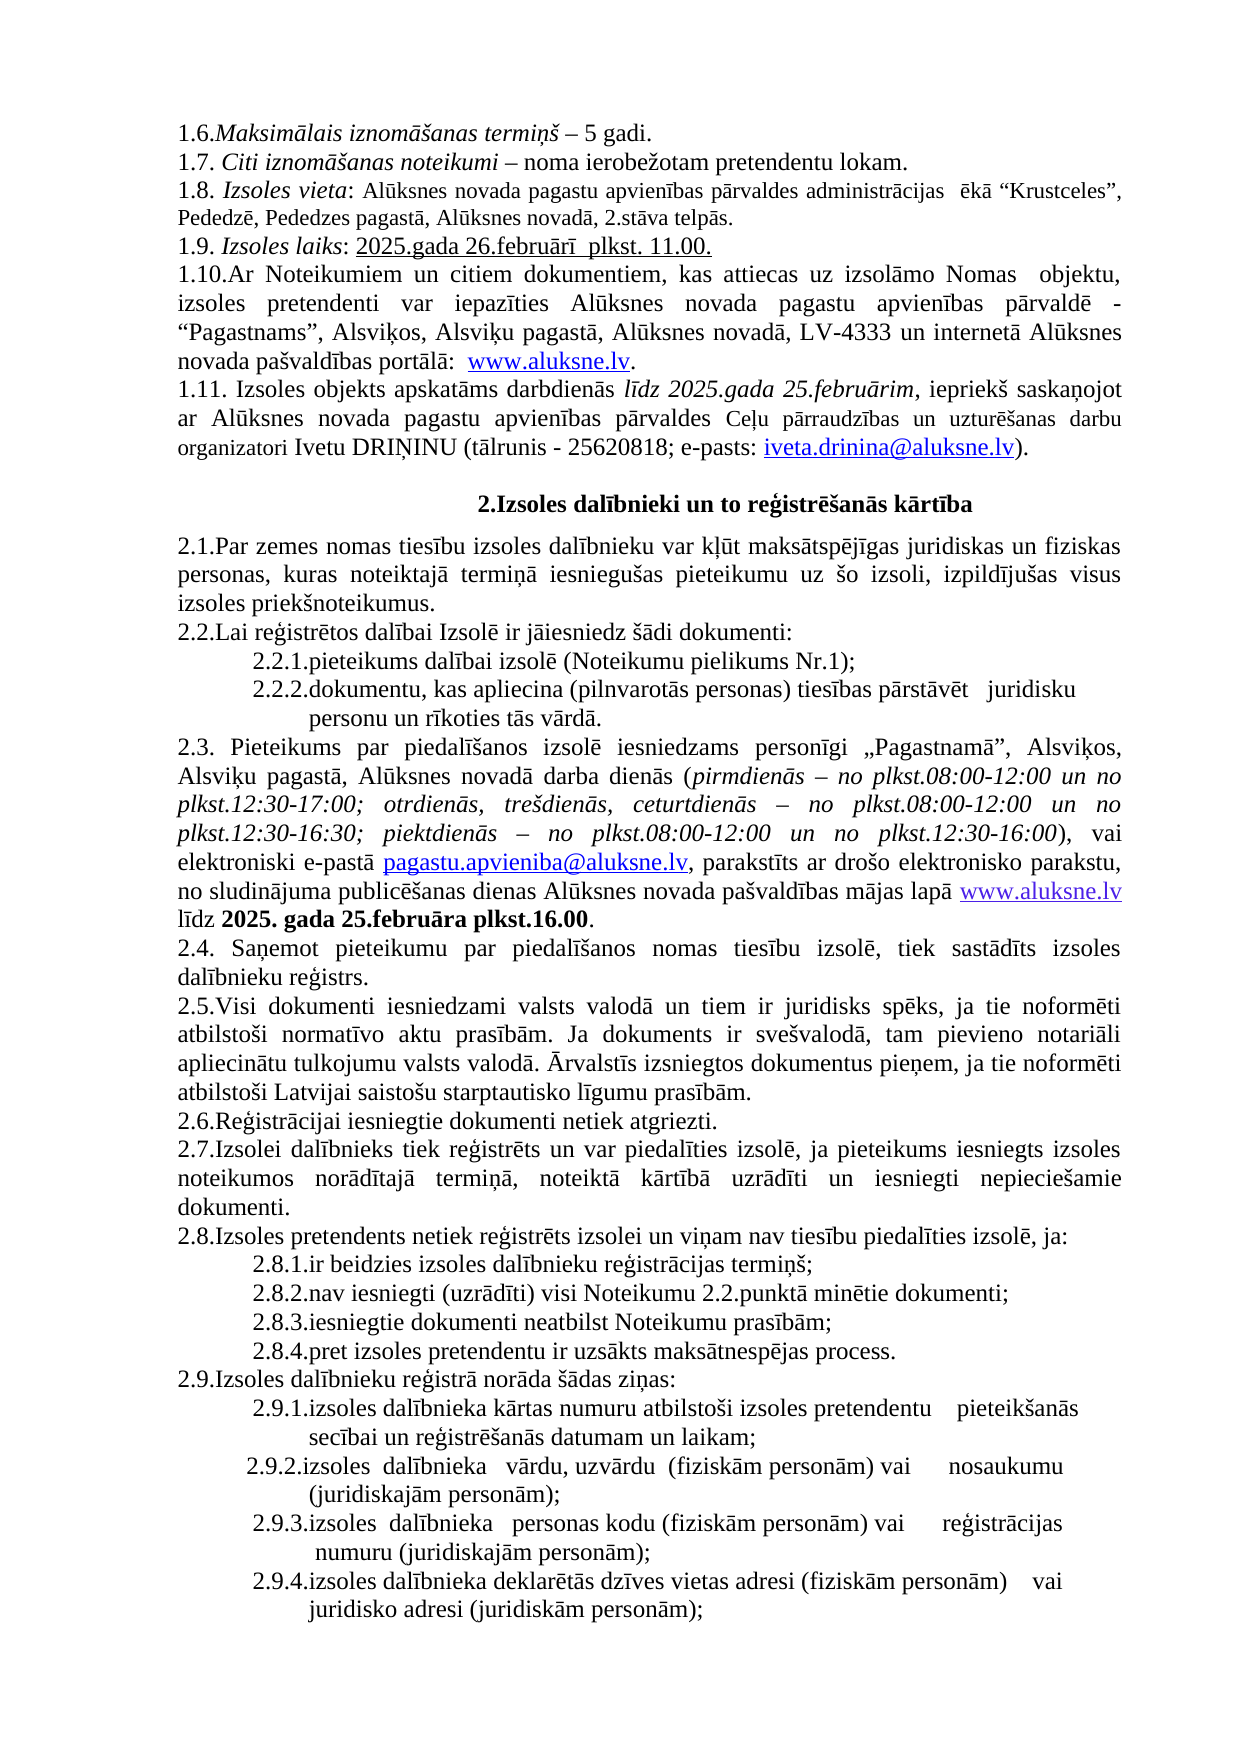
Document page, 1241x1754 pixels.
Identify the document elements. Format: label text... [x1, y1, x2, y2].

text secībai un reģistrēšanās datumam un laikam; [177, 1422, 1172, 1451]
text juridisko adresi (juridiskām personām); [252, 1594, 1172, 1623]
text 2.3. par piedalīšanos izsolē iesniedzams personīgi „Pagastnamā”, Alsviķos, Alsviķu pagastā, Alūksnes novadā darba dienās (pirmdienās – no plkst.08:00-12:00 un no plkst.12:30-17:00; otrdienās, trešdienās, ceturtdienās – no plkst.08:00-12:00 un no plkst.12:30-16:30; piektdienās – no plkst.08:00-12:00 un no plkst.12:30-16:00), vai elektroniski e-pastā pagastu.apvieniba@aluksne.lv, parakstīts ar drošo elektronisko parakstu, no sludinājuma publicēšanas dienas Alūksnes novada pašvaldības mājas lapā www.aluksne.lv līdz 2025. gada 25.februāra plkst.16.00. [177, 732, 1122, 933]
text 2.8.1.ir beidzies izsoles dalībnieku reģistrācijas termiņš; [177, 1249, 1122, 1278]
text 1.7. Citi iznomāšanas noteikumi – noma ierobežotam pretendentu lokam. [177, 147, 1122, 176]
text 2.2.1.pieteikums dalībai izsolē (Noteikumu pielikums Nr.1); [177, 646, 1172, 674]
text 2.4. Saņemot pieteikumu par piedalīšanos nomas tiesību izsolē, tiek sastādīts izsoles dalībnieku reģistrs. [177, 933, 1122, 991]
text 2.8.Izsoles pretendents netiek reģistrēts izsolei un viņam nav tiesību piedalīties izsolē, ja: [177, 1221, 1122, 1249]
text 1.11. Izsoles objekts apskatāms darbdienās līdz 2025.gada 25.februārim, iepriekš saskaņojot ar Alūksnes novada pagastu apvienības pārvaldes Ceļu pārraudzības un uzturēšanas darbu organizatori Ivetu DRIŅINU (tālrunis - 25620818; e-pasts: iveta.drinina@aluksne.lv). [177, 374, 1122, 461]
text personu un rīkoties tās vārdā. [177, 703, 1172, 732]
text 2.1.Par zemes nomas tiesību izsoles dalībnieku var kļūt maksātspējīgas juridiskas un fiziskas personas, kuras noteiktajā termiņā iesniegušas pieteikumu uz šo izsoli, izpildījušas visus izsoles priekšnoteikumus. [177, 531, 1122, 617]
text 2.2.2.dokumentu, kas apliecina (pilnvarotās personas) tiesības pārstāvēt juridisku [177, 674, 1172, 703]
text 2.8.3.iesniegtie dokumenti neatbilst Noteikumu prasībām; [177, 1307, 1122, 1336]
text 2.9.3.izsoles dalībnieka personas kodu (fiziskām personām) vai reģistrācijas [252, 1508, 1172, 1537]
text numuru (juridiskajām personām); [252, 1537, 1172, 1566]
text 2.6.Reģistrācijai iesniegtie dokumenti netiek atgriezti. [177, 1106, 1122, 1134]
text 1.10.Ar Noteikumiem un citiem dokumentiem, kas attiecas uz izsolāmo Nomas objektu, izsoles pretendenti var iepazīties Alūksnes novada pagastu apvienības pārvaldē - “Pagastnams”, Alsviķos, Alsviķu pagastā, Alūksnes novadā, LV-4333 un internetā Alūksnes novada pašvaldības portālā: www.aluksne.lv. [177, 259, 1122, 374]
text 2.9.1.izsoles dalībnieka kārtas numuru atbilstoši izsoles pretendentu pieteikšanās [177, 1393, 1172, 1422]
text 2.8.2.nav iesniegti (uzrādīti) visi Noteikumu 2.2.punktā minētie dokumenti; [177, 1278, 1122, 1307]
text 2.9.4.izsoles dalībnieka deklarētās dzīves vietas adresi (fiziskām personām) vai [252, 1566, 1172, 1594]
text (juridiskajām personām); [177, 1479, 1172, 1508]
text 2.2.Lai reģistrētos dalībai Izsolē ir jāiesniedz šādi dokumenti: [177, 617, 1172, 646]
text 2.9.2.izsoles dalībnieka vārdu, uzvārdu (fiziskām personām) vai nosaukumu [177, 1451, 1172, 1479]
text 2.8.4.pret izsoles pretendentu ir uzsākts maksātnespējas process. [177, 1336, 1122, 1364]
text 1.6.Maksimālais iznomāšanas termiņš – 5 gadi. [177, 118, 1122, 147]
text 2.Izsoles dalībnieki un to reģistrēšanās kārtība [447, 489, 1172, 518]
text 2.5.Visi dokumenti iesniedzami valsts valodā un tiem ir juridisks spēks, ja tie noformēti atbilstoši normatīvo aktu prasībām. Ja dokuments ir svešvalodā, tam pievieno notariāli apliecinātu tulkojumu valsts valodā. Ārvalstīs izsniegtos dokumentus pieņem, ja tie noformēti atbilstoši Latvijai saistošu starptautisko līgumu prasībām. [177, 991, 1122, 1106]
text 2.7.Izsolei dalībnieks tiek reģistrēts un var piedalīties izsolē, ja pieteikums iesniegts izsoles noteikumos norādītajā termiņā, noteiktā kārtībā uzrādīti un iesniegti nepieciešamie dokumenti. [177, 1134, 1122, 1221]
text 2.9.Izsoles dalībnieku reģistrā norāda šādas ziņas: [177, 1364, 1122, 1393]
text 1.8. Izsoles vieta: Alūksnes novada pagastu apvienības pārvaldes administrācijas ēkā “Krustceles”, Pededzē, Pededzes pagastā, Alūksnes novadā, 2.stāva telpās. [177, 176, 1122, 231]
text 1.9. Izsoles laiks: 2025.gada 26.februārī plkst. 11.00. [177, 231, 1122, 259]
